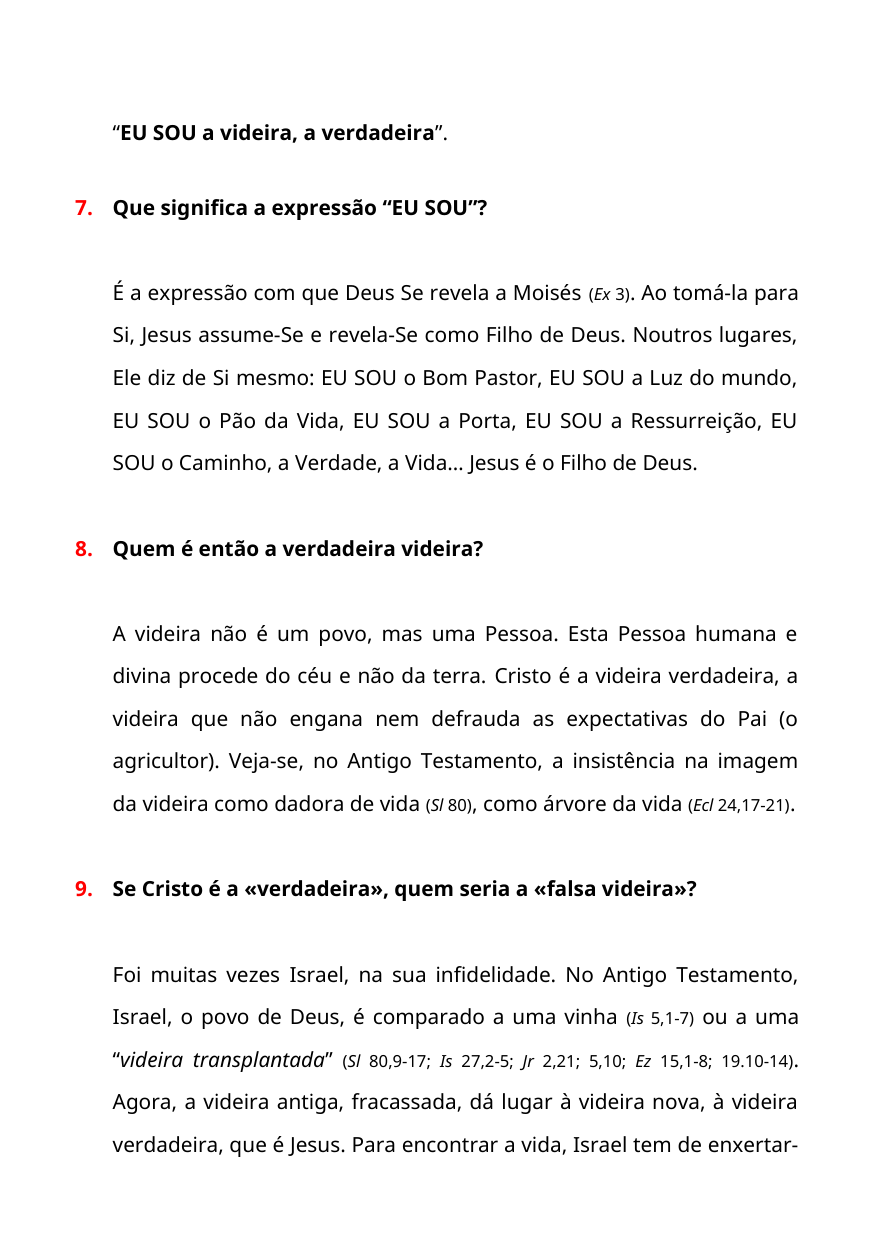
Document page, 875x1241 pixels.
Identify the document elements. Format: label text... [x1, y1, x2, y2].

list “EU SOU a videira, a verdadeira”. [112, 118, 799, 146]
list Que significa a expressão “EU SOU”? [75, 193, 799, 221]
list Se Cristo é a «verdadeira», quem seria a «falsa videira»? [75, 874, 799, 903]
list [112, 960, 799, 1158]
list Quem é então a verdadeira videira? [75, 534, 799, 562]
list É a expressão com que Deus Se revela a Moisés (Ex 3). Ao tomá-la para Si, Jesus assume-Se e revela-Se como Filho de Deus. Noutros lugares, Ele diz de Si mesmo: EU SOU o Bom Pastor, EU SOU a Luz do mundo, EU SOU o Pão da Vida, EU SOU a Porta, EU SOU a Ressurreição, EU SOU o Caminho, a Verdade, a Vida… Jesus é o Filho de Deus. [112, 278, 799, 477]
list A videira não é um povo, mas uma Pessoa. Esta Pessoa humana e divina procede do céu e não da terra. Cristo é a videira verdadeira, a videira que não engana nem defrauda as expectativas do Pai (o agricultor). Veja-se, no Antigo Testamento, a insistência na imagem da videira como dadora de vida (Sl 80), como árvore da vida (Ecl 24,17-21). [112, 619, 799, 818]
